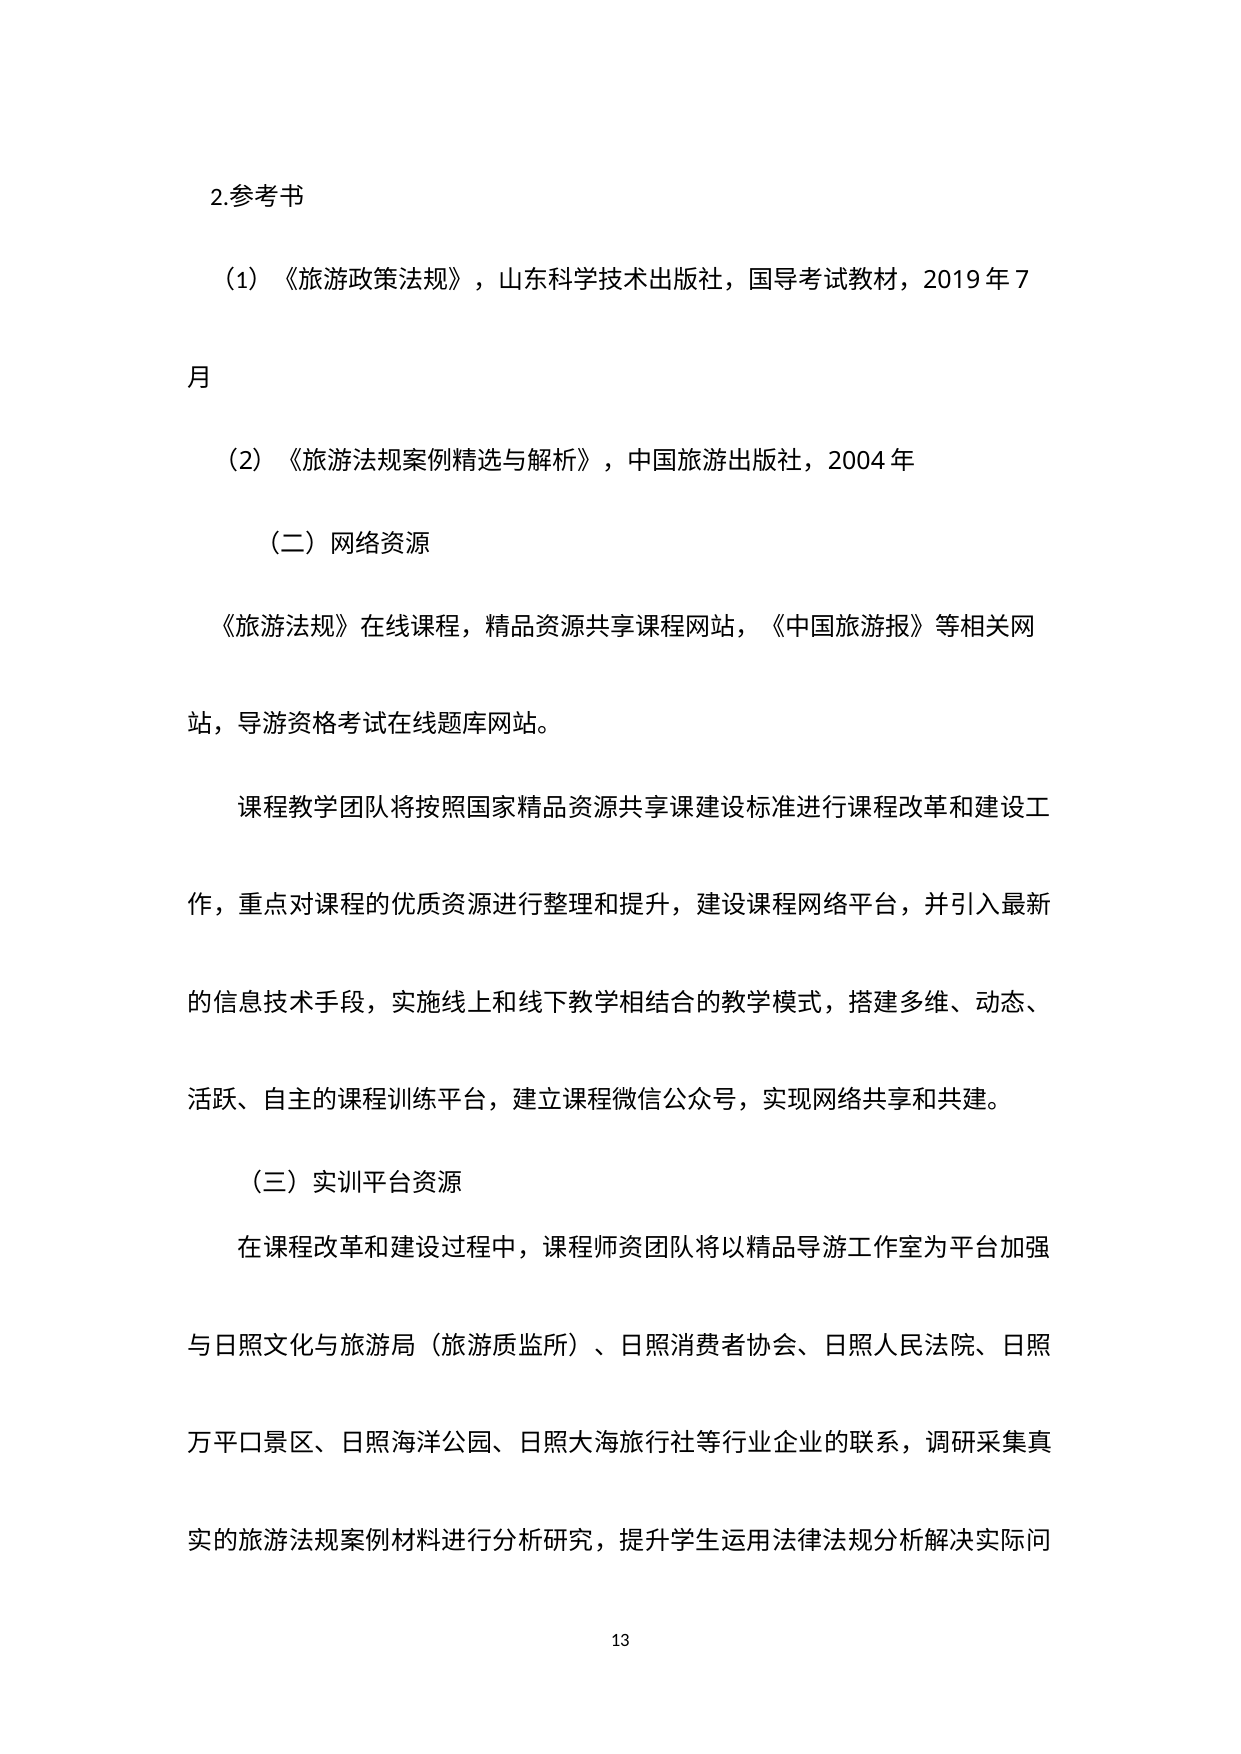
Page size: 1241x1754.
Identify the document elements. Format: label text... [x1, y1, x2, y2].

text （三）实训平台资源 [187, 1148, 1053, 1213]
text 课程教学团队将按照国家精品资源共享课建设标准进行课程改革和建设工作，重点对课程的优质资源进行整理和提升，建设课程网络平台，并引入最新的信息技术手段，实施线上和线下教学相结合的教学模式，搭建多维、动态、活跃、自主的课程训练平台，建立课程微信公众号，实现网络共享和共建。 [187, 773, 1053, 1130]
text （1）《旅游政策法规》，山东科学技术出版社，国导考试教材，2019年7月 [187, 245, 1053, 408]
text 《旅游法规》在线课程，精品资源共享课程网站，《中国旅游报》等相关网站，导游资格考试在线题库网站。 [187, 592, 1053, 754]
text （二）网络资源 [187, 509, 1053, 574]
text 2.参考书 [187, 162, 1053, 227]
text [187, 1213, 1053, 1571]
text （2）《旅游法规案例精选与解析》，中国旅游出版社，2004年 [187, 426, 1053, 491]
